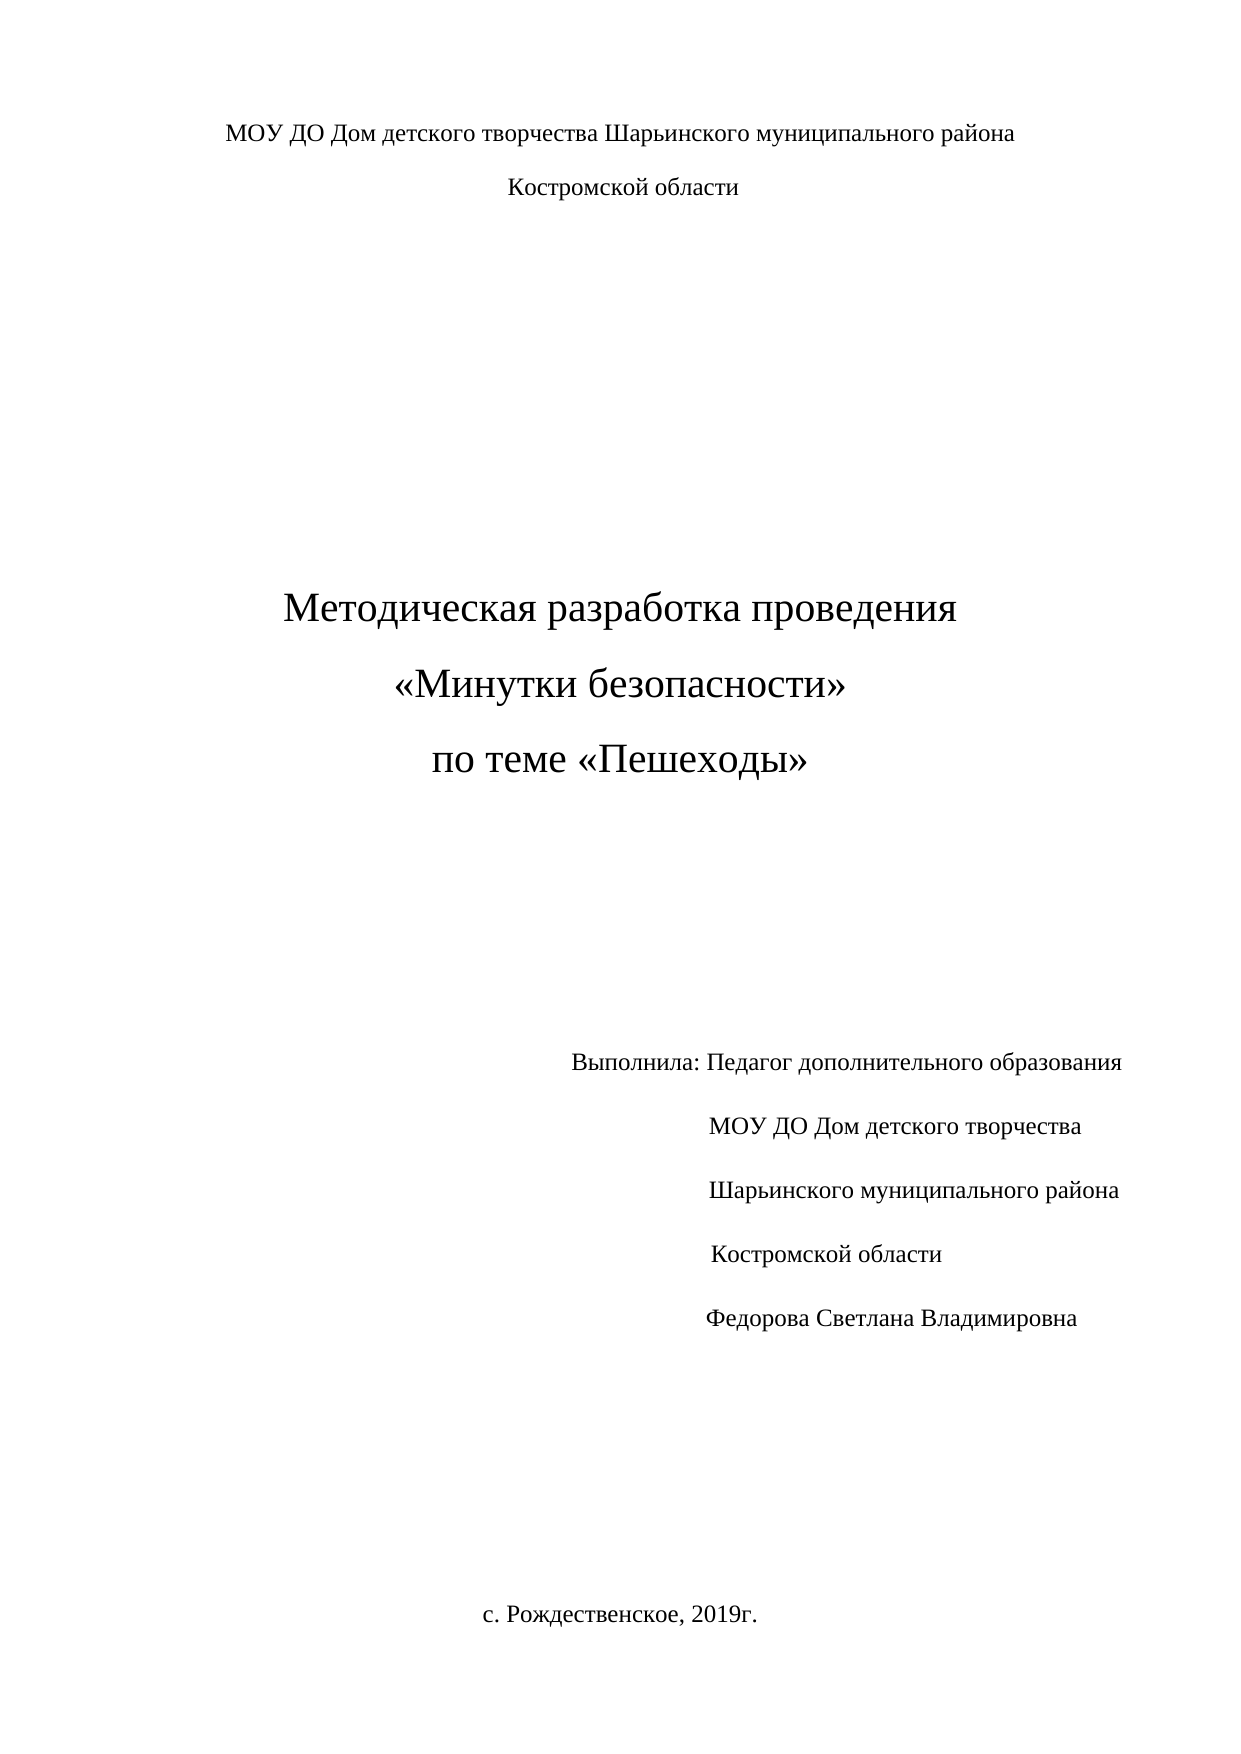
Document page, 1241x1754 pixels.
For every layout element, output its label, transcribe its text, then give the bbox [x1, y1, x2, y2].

text Костромской области [118, 1239, 1122, 1268]
text с. Рождественское, 2019г. [118, 1599, 1122, 1628]
text «Минутки безопасности» [118, 658, 1122, 706]
text Выполнила: Педагог дополнительного образования [118, 1047, 1122, 1076]
text Методическая разработка проведения [118, 582, 1122, 630]
text МОУ ДО Дом детского творчества [118, 1111, 1122, 1140]
text Шарьинского муниципального района [118, 1175, 1122, 1204]
text МОУ ДО Дом детского творчества Шарьинского муниципального района [118, 118, 1122, 147]
text по теме «Пешеходы» [118, 734, 1122, 782]
text Федорова Светлана Владимировна [118, 1303, 1122, 1332]
text Костромской области [118, 172, 1122, 201]
